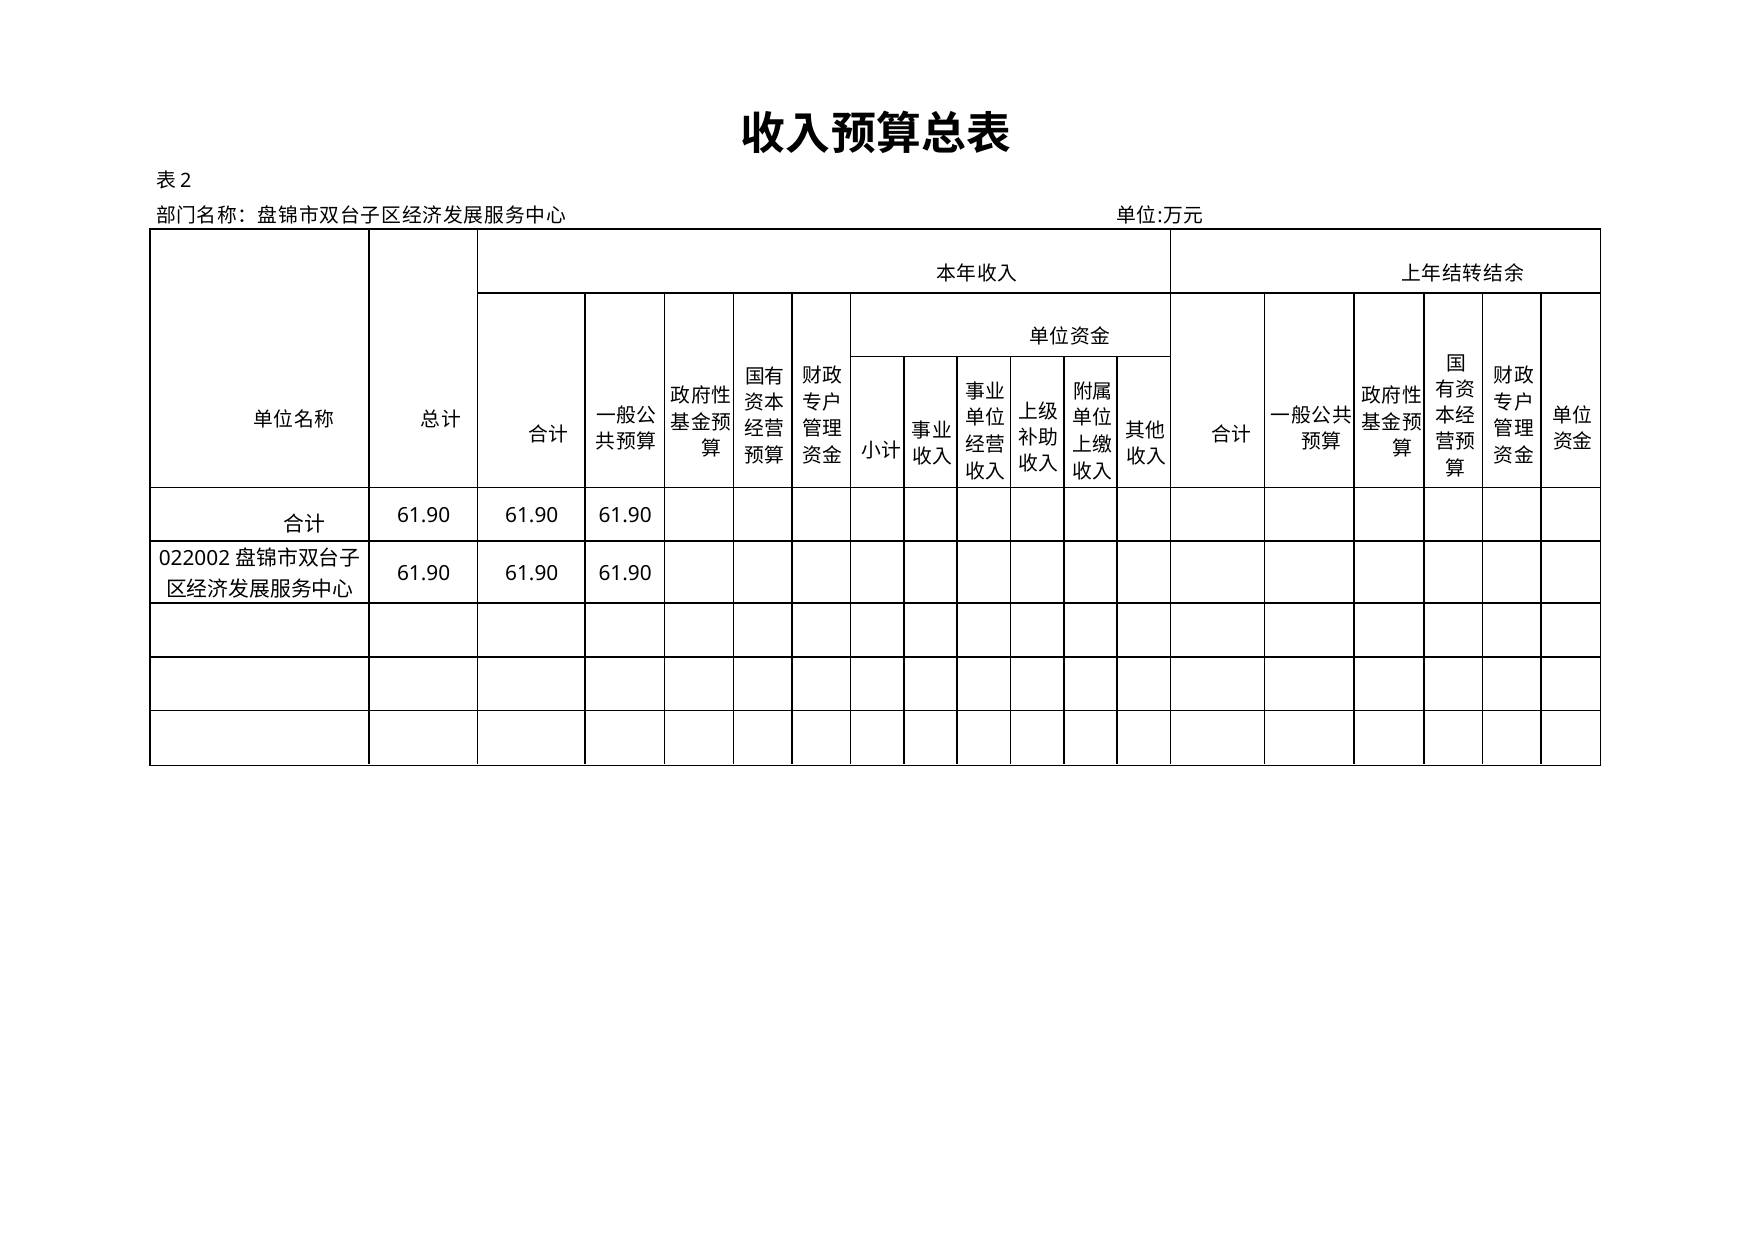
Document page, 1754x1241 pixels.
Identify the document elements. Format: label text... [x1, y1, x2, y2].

table_cell [734, 604, 791, 656]
table_cell [905, 658, 956, 710]
table_cell [1118, 658, 1170, 710]
table_cell [1425, 604, 1482, 656]
table_cell [1011, 488, 1063, 540]
table_cell [1011, 542, 1063, 602]
table_cell [1265, 604, 1353, 656]
table_cell 财政专户管理资金 [793, 294, 850, 486]
table_cell [478, 658, 584, 710]
table_cell [370, 604, 477, 656]
table_cell [905, 604, 956, 656]
table_cell [958, 542, 1010, 602]
table_cell [851, 711, 903, 764]
table_cell [1483, 711, 1540, 764]
table_cell [734, 658, 791, 710]
table_cell [1483, 488, 1540, 540]
table_cell 61.90 [478, 542, 584, 602]
table_cell [1483, 604, 1540, 656]
table_cell 事业收入 [905, 357, 956, 486]
table_cell [1425, 542, 1482, 602]
table_cell [793, 488, 850, 540]
table_cell [851, 604, 903, 656]
table_cell 国有资本经营预算 [734, 294, 791, 486]
table_cell 单位资金 [851, 294, 1170, 356]
table_cell [734, 542, 791, 602]
table_cell [1171, 604, 1264, 656]
table_cell [734, 711, 791, 764]
table_cell [1118, 604, 1170, 656]
table_cell [1425, 488, 1482, 540]
table_cell [1542, 711, 1600, 764]
table_cell [665, 488, 733, 540]
table_cell [1355, 711, 1423, 764]
table_cell [958, 488, 1010, 540]
table_cell [1265, 542, 1353, 602]
table_cell [1065, 711, 1116, 764]
table_cell [793, 542, 850, 602]
table_cell [1542, 604, 1600, 656]
table_cell [665, 542, 733, 602]
table_cell 上级补助收入 [1011, 357, 1063, 486]
text 收入预算总表 [150, 104, 1602, 161]
table_cell [1355, 542, 1423, 602]
table_cell [1542, 542, 1600, 602]
table_cell 合计 [151, 488, 368, 540]
table_cell 一般公共预算 [586, 294, 664, 486]
table_cell [665, 604, 733, 656]
table_cell 财政专户管理资金 [1483, 294, 1540, 486]
table_cell [1065, 658, 1116, 710]
table_cell [586, 658, 664, 710]
table_cell [1425, 658, 1482, 710]
table_cell 小计 [851, 357, 903, 486]
table_cell [1542, 658, 1600, 710]
table_cell [958, 658, 1010, 710]
table_cell [1065, 488, 1116, 540]
table_cell 022002 盘锦市双台子区经济发展服务中心 [151, 542, 368, 602]
table_cell [1118, 542, 1170, 602]
table_cell [1118, 711, 1170, 764]
table_cell 事业单位经营收入 [958, 357, 1010, 486]
table_cell 国有资本经营预算 [1425, 294, 1482, 486]
table_cell [1011, 604, 1063, 656]
table_cell [1355, 658, 1423, 710]
table_cell [851, 488, 903, 540]
table_cell [1355, 604, 1423, 656]
table_cell [1355, 488, 1423, 540]
table_cell [1011, 711, 1063, 764]
table_cell 合计 [478, 294, 584, 486]
table_cell [478, 711, 584, 764]
table_cell [1171, 711, 1264, 764]
table_cell [905, 488, 956, 540]
table_cell 其他收入 [1118, 357, 1170, 486]
table_cell [665, 711, 733, 764]
table_header 上年结转结余 [1171, 230, 1600, 292]
table_cell [793, 604, 850, 656]
table_cell [151, 658, 368, 710]
table_cell [370, 711, 477, 764]
table_header 总计 [370, 230, 477, 486]
text 表2 [156, 167, 1602, 193]
table_cell [1265, 658, 1353, 710]
table_cell 61.90 [586, 542, 664, 602]
table_cell [1171, 658, 1264, 710]
text 部门名称：盘锦市双台子区经济发展服务中心 单位:万元 [156, 201, 1602, 228]
table_cell 61.90 [586, 488, 664, 540]
table_cell 61.90 [370, 542, 477, 602]
table_cell 政府性 基金预 算 [665, 294, 733, 486]
table_cell [1265, 711, 1353, 764]
table_cell [1171, 488, 1264, 540]
table_cell [958, 711, 1010, 764]
table_cell [1483, 542, 1540, 602]
table_cell [793, 658, 850, 710]
table_cell [1118, 488, 1170, 540]
table_header 本年收入 [478, 230, 1170, 292]
table_cell [851, 658, 903, 710]
table_cell [151, 711, 368, 764]
table_cell 一般公共预算 [1265, 294, 1353, 486]
table_cell [1065, 542, 1116, 602]
table_cell [478, 604, 584, 656]
table_cell [734, 488, 791, 540]
table_cell 61.90 [478, 488, 584, 540]
table_cell [905, 711, 956, 764]
table_cell [586, 711, 664, 764]
table_cell [151, 604, 368, 656]
table_cell [1483, 658, 1540, 710]
table_cell [1425, 711, 1482, 764]
table_cell [1542, 488, 1600, 540]
table_cell 合计 [1171, 294, 1264, 486]
table_cell 61.90 [370, 488, 477, 540]
table_cell [958, 604, 1010, 656]
table_cell [586, 604, 664, 656]
table_cell [1065, 604, 1116, 656]
table_cell 单位资金 [1542, 294, 1600, 486]
table_cell [793, 711, 850, 764]
table_cell [1265, 488, 1353, 540]
table_cell [1011, 658, 1063, 710]
table_cell [905, 542, 956, 602]
table_header 单位名称 [151, 230, 368, 486]
table_cell [1171, 542, 1264, 602]
table_cell 政府性 基金预 算 [1355, 294, 1423, 486]
table_cell [370, 658, 477, 710]
table_cell [665, 658, 733, 710]
table_cell 附属单位上缴收入 [1065, 357, 1116, 486]
table_cell [851, 542, 903, 602]
